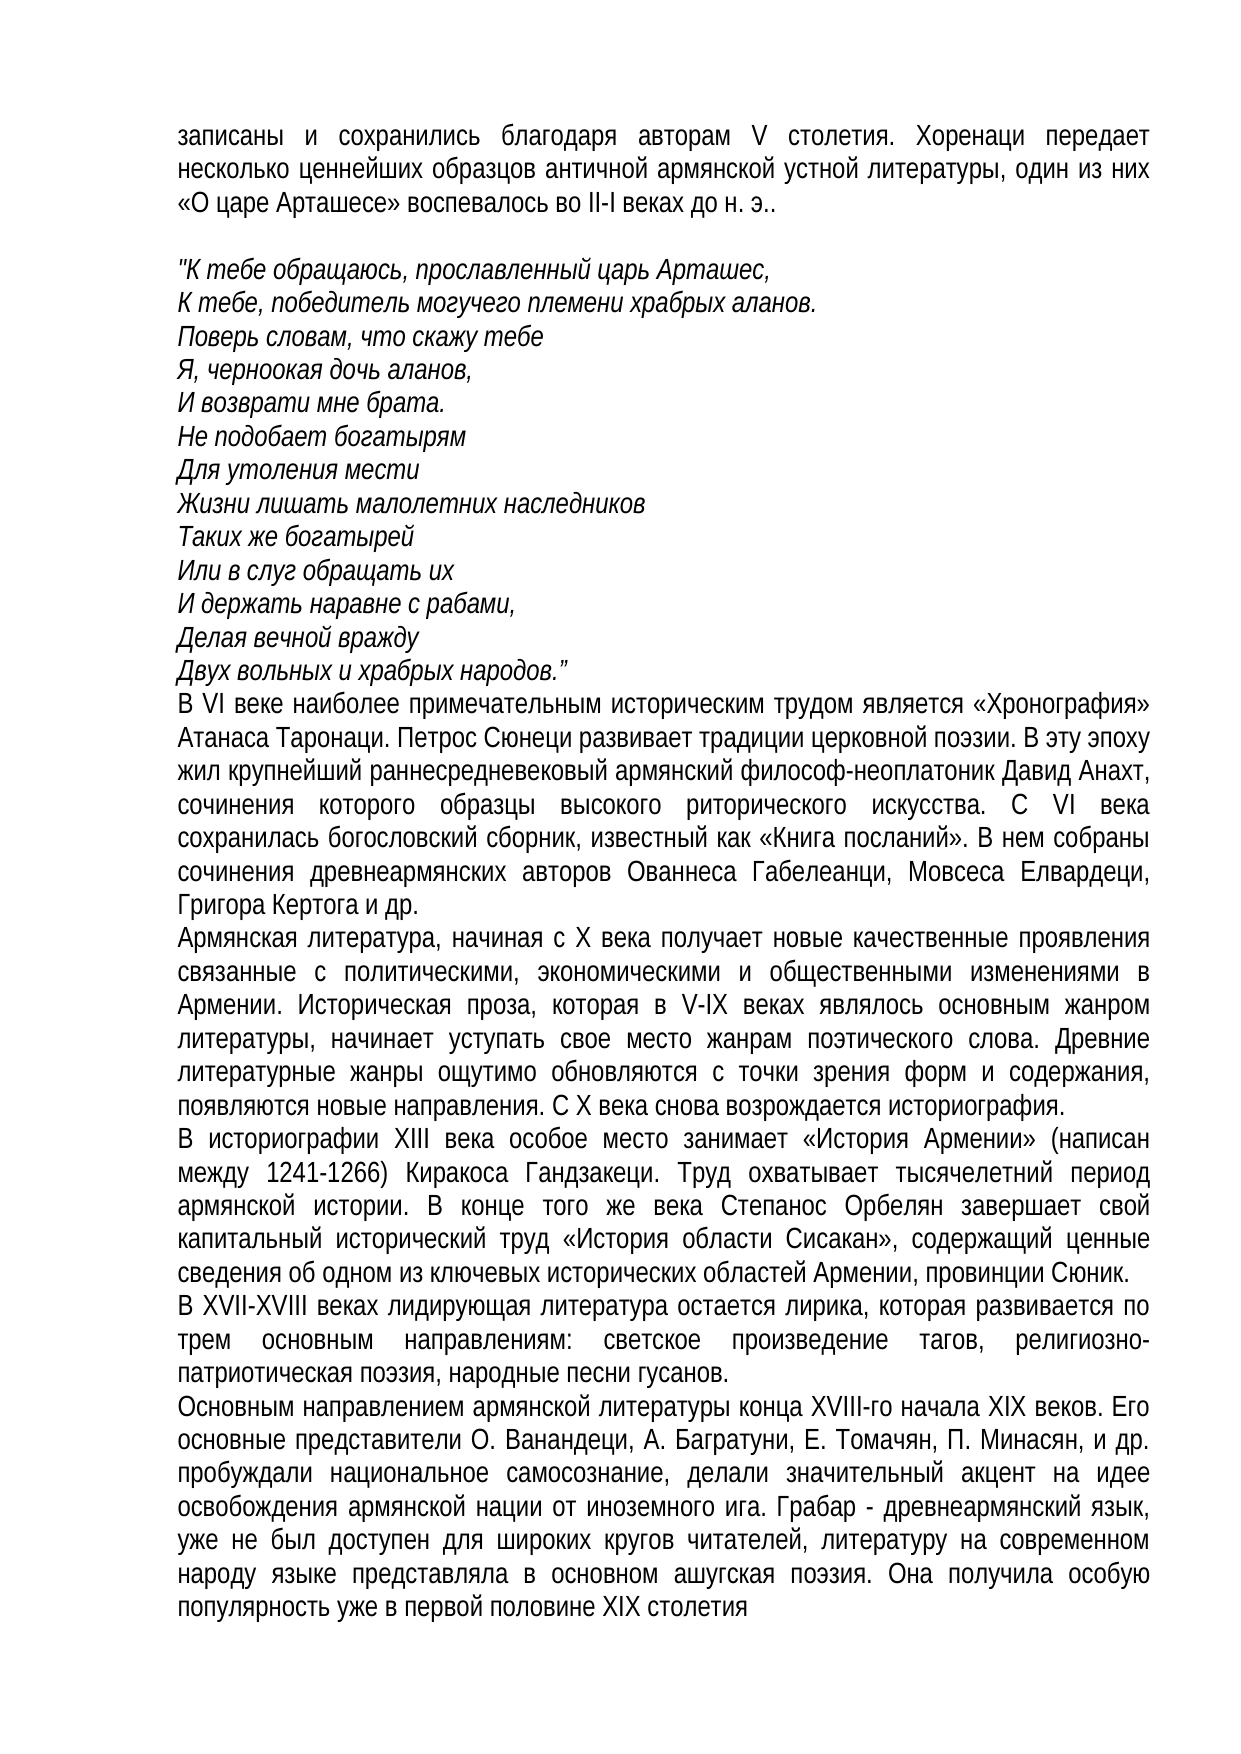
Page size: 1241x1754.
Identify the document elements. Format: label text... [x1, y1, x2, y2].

text Для утоления мести [177, 452, 1152, 486]
text В VI веке наиболее примечательным историческим трудом является «Хронография» Атанаса Таронаци. Петрос Сюнеци развивает традиции церковной поэзии. В эту эпоху жил крупнейший раннесредневековый армянский философ-неоплатоник Давид Анахт, сочинения которого образцы высокого риторического искусства. С VI века сохранилась богословский сборник, известный как «Книга посланий». В нем собраны сочинения древнеармянских авторов Ованнеса Габелеанци, Мовсеса Елвардеци, Григора Кертога и др. [177, 687, 1152, 921]
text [177, 118, 1152, 218]
text Таких же богатырей [177, 519, 1152, 553]
text Или в слуг обращать их [177, 553, 1152, 586]
text Я, черноокая дочь аланов, [177, 352, 1152, 386]
text И возврати мне брата. [177, 386, 1152, 419]
text Армянская литература, начиная с X века получает новые качественные проявления связанные с политическими, экономическими и общественными изменениями в Армении. Историческая проза, которая в V-IX веках являлось основным жанром литературы, начинает уступать свое место жанрам поэтического слова. Древние литературные жанры ощутимо обновляются с точки зрения форм и содержания, появляются новые направления. С X века снова возрождается историография. [177, 921, 1152, 1121]
text И держать наравне с рабами, [177, 586, 1152, 620]
text В историографии XIII века особое место занимает «История Армении» (написан между 1241-1266) Киракоса Гандзакеци. Труд охватывает тысячелетний период армянской истории. В конце того же века Степанос Орбелян завершает свой капитальный исторический труд «История области Сисакан», содержащий ценные сведения об одном из ключевых исторических областей Армении, провинции Сюник. [177, 1121, 1152, 1288]
text Не подобает богатырям [177, 419, 1152, 452]
text К тебе, победитель могучего племени храбрых аланов. [177, 285, 1152, 319]
text Жизни лишать малолетних наследников [177, 486, 1152, 519]
text Основным направлением армянской литературы конца XVIII-го начала XIX веков. Его основные представители О. Ванандеци, А. Багратуни, Е. Томачян, П. Минасян, и др. пробуждали национальное самосознание, делали значительный акцент на идее освобождения армянской нации от иноземного ига. Грабар - древнеармянский язык, уже не был доступен для широких кругов читателей, литературу на современном народу языке представляла в основном ашугская поэзия. Она получила особую популярность уже в первой половине XIX столетия [177, 1389, 1152, 1623]
text В XVII-XVIII веках лидирующая литература остается лирика, которая развивается по трем основным направлениям: светское произведение тагов, религиозно-патриотическая поэзия, народные песни гусанов. [177, 1288, 1152, 1389]
text Двух вольных и храбрых народов.” [177, 653, 1152, 687]
text Поверь словам, что скажу тебе [177, 319, 1152, 352]
text "К тебе обращаюсь, прославленный царь Арташес, [177, 252, 1152, 285]
text Делая вечной вражду [177, 620, 1152, 653]
